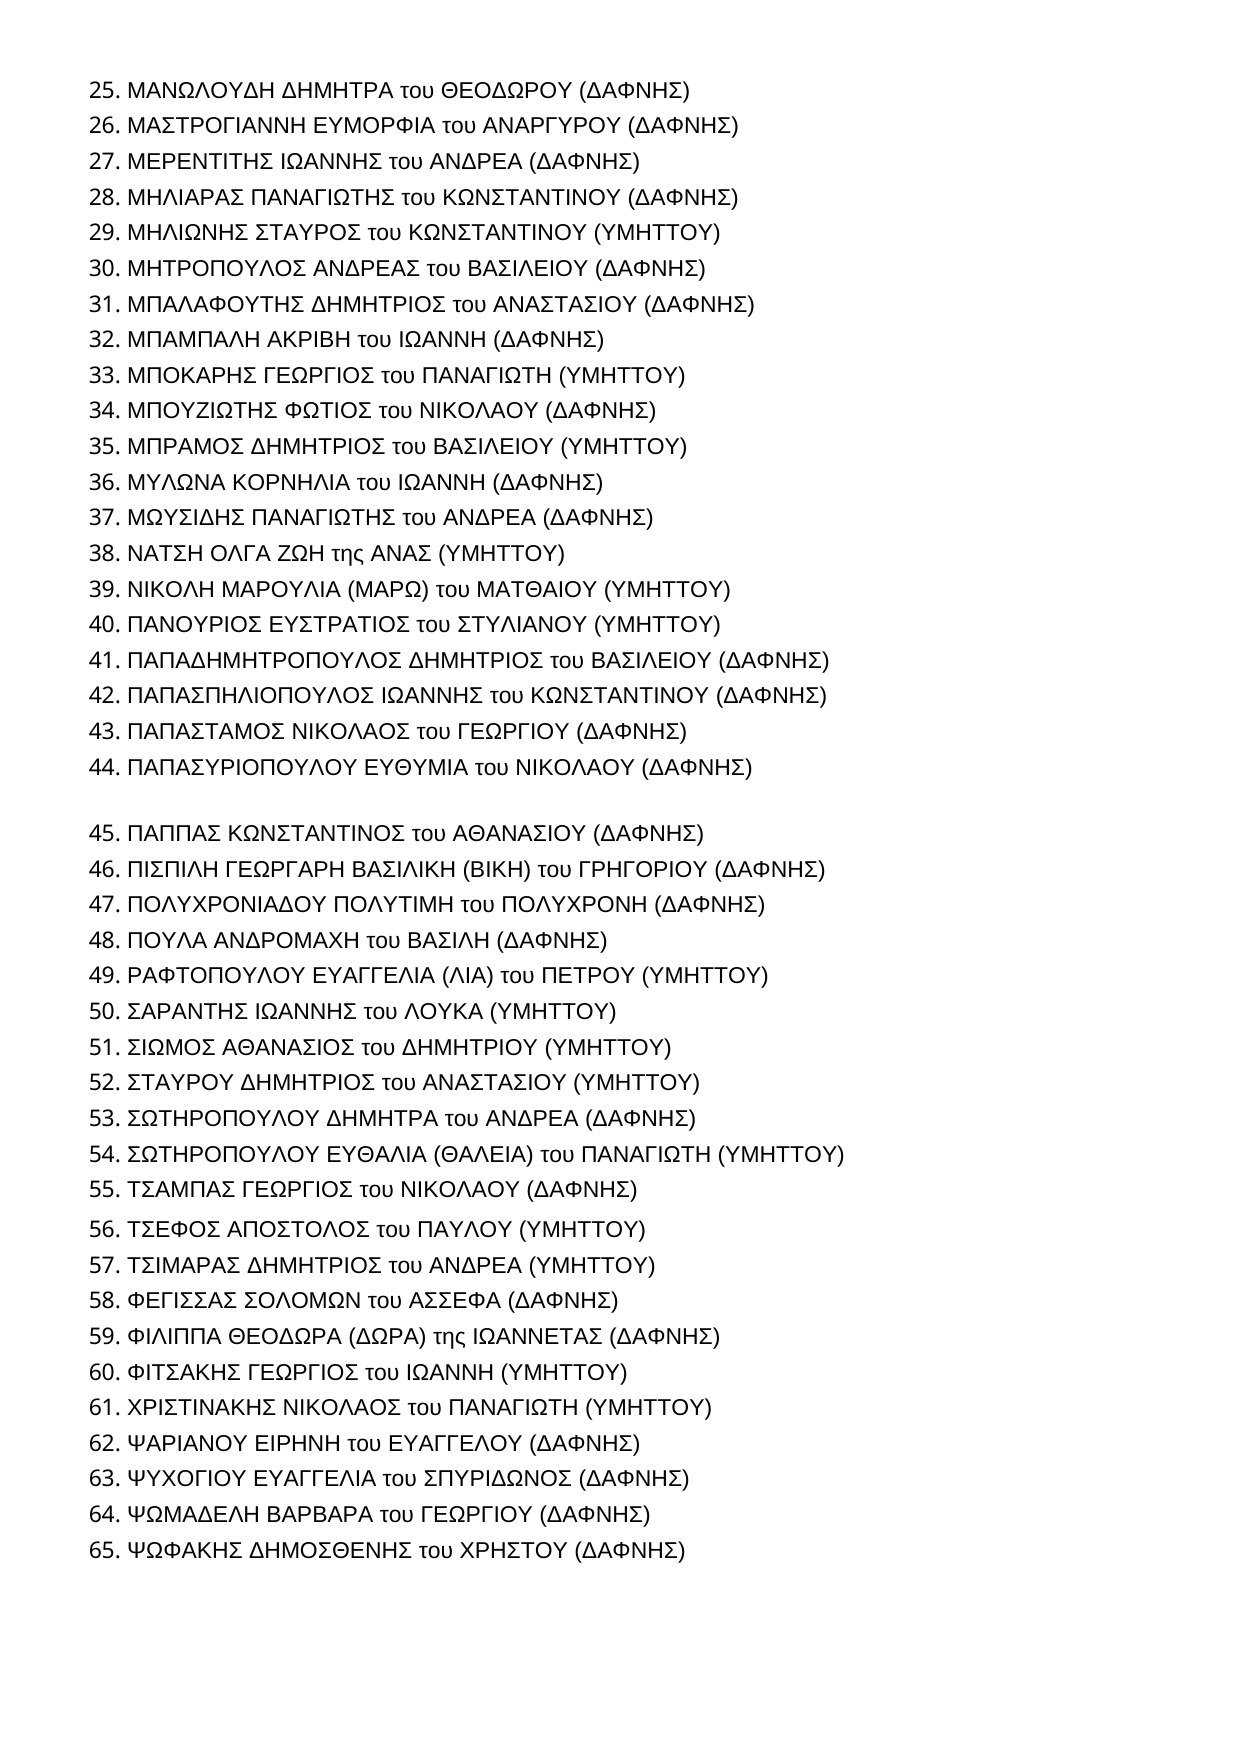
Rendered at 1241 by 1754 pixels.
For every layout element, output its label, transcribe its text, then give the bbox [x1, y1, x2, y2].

list ΦΙΛΙΠΠΑ ΘΕΟΔΩΡΑ (ΔΩΡΑ) της ΙΩΑΝΝΕΤΑΣ (ΔΑΦΝΗΣ) [88, 1320, 1155, 1351]
list ΠΙΣΠΙΛΗ ΓΕΩΡΓΑΡΗ ΒΑΣΙΛΙΚΗ (ΒΙΚΗ) του ΓΡΗΓΟΡΙΟΥ (ΔΑΦΝΗΣ) [88, 853, 1155, 884]
list ΜΗΛΙΩΝΗΣ ΣΤΑΥΡΟΣ του ΚΩΝΣΤΑΝΤΙΝΟΥ (ΥΜΗΤΤΟΥ) [88, 216, 1155, 248]
list ΜΥΛΩΝΑ ΚΟΡΝΗΛΙΑ του ΙΩΑΝΝΗ (ΔΑΦΝΗΣ) [88, 466, 1155, 497]
list ΜΠΑΛΑΦΟΥΤΗΣ ΔΗΜΗΤΡΙΟΣ του ΑΝΑΣΤΑΣΙΟΥ (ΔΑΦΝΗΣ) [88, 288, 1155, 319]
list ΜΠΟΥΖΙΩΤΗΣ ΦΩΤΙΟΣ του ΝΙΚΟΛΑΟΥ (ΔΑΦΝΗΣ) [88, 394, 1155, 426]
list ΠΑΝΟΥΡΙΟΣ ΕΥΣΤΡΑΤΙΟΣ του ΣΤΥΛΙΑΝΟΥ (ΥΜΗΤΤΟΥ) [88, 608, 1155, 639]
list ΜΑΣΤΡΟΓΙΑΝΝΗ ΕΥΜΟΡΦΙΑ του ΑΝΑΡΓΥΡΟΥ (ΔΑΦΝΗΣ) [88, 109, 1155, 141]
list ΝΙΚΟΛΗ ΜΑΡΟΥΛΙΑ (ΜΑΡΩ) του ΜΑΤΘΑΙΟΥ (ΥΜΗΤΤΟΥ) [88, 572, 1155, 604]
list ΠΑΠΑΣΤΑΜΟΣ ΝΙΚΟΛΑΟΣ του ΓΕΩΡΓΙΟΥ (ΔΑΦΝΗΣ) [88, 715, 1155, 746]
list ΣΩΤΗΡΟΠΟΥΛΟΥ ΕΥΘΑΛΙΑ (ΘΑΛΕΙΑ) του ΠΑΝΑΓΙΩΤΗ (ΥΜΗΤΤΟΥ) [88, 1137, 1155, 1169]
list ΜΠΑΜΠΑΛΗ ΑΚΡΙΒΗ του ΙΩΑΝΝΗ (ΔΑΦΝΗΣ) [88, 323, 1155, 354]
list ΣΑΡΑΝΤΗΣ ΙΩΑΝΝΗΣ του ΛΟΥΚΑ (ΥΜΗΤΤΟΥ) [88, 995, 1155, 1026]
list ΠΑΠΑΔΗΜΗΤΡΟΠΟΥΛΟΣ ΔΗΜΗΤΡΙΟΣ του ΒΑΣΙΛΕΙΟΥ (ΔΑΦΝΗΣ) [88, 644, 1155, 675]
list ΦΙΤΣΑΚΗΣ ΓΕΩΡΓΙΟΣ του ΙΩΑΝΝΗ (ΥΜΗΤΤΟΥ) [88, 1355, 1155, 1387]
list ΨΩΜΑΔΕΛΗ ΒΑΡΒΑΡΑ του ΓΕΩΡΓΙΟΥ (ΔΑΦΝΗΣ) [88, 1498, 1155, 1529]
list ΦΕΓΙΣΣΑΣ ΣΟΛΟΜΩΝ του ΑΣΣΕΦΑ (ΔΑΦΝΗΣ) [88, 1284, 1155, 1315]
list ΠΟΥΛΑ ΑΝΔΡΟΜΑΧΗ του ΒΑΣΙΛΗ (ΔΑΦΝΗΣ) [88, 924, 1155, 955]
list ΜΑΝΩΛΟΥΔΗ ΔΗΜΗΤΡΑ του ΘΕΟΔΩΡΟΥ (ΔΑΦΝΗΣ) [88, 74, 1155, 105]
list ΜΠΡΑΜΟΣ ΔΗΜΗΤΡΙΟΣ του ΒΑΣΙΛΕΙΟΥ (ΥΜΗΤΤΟΥ) [88, 430, 1155, 461]
list ΣΩΤΗΡΟΠΟΥΛΟΥ ΔΗΜΗΤΡΑ του ΑΝΔΡΕΑ (ΔΑΦΝΗΣ) [88, 1102, 1155, 1133]
list ΨΥΧΟΓΙΟΥ ΕΥΑΓΓΕΛΙΑ του ΣΠΥΡΙΔΩΝΟΣ (ΔΑΦΝΗΣ) [88, 1462, 1155, 1493]
list ΤΣΕΦΟΣ ΑΠΟΣΤΟΛΟΣ του ΠΑΥΛΟΥ (ΥΜΗΤΤΟΥ) [88, 1213, 1155, 1244]
list ΤΣΑΜΠΑΣ ΓΕΩΡΓΙΟΣ του ΝΙΚΟΛΑΟΥ (ΔΑΦΝΗΣ) [88, 1173, 1155, 1204]
list ΠΑΠΠΑΣ ΚΩΝΣΤΑΝΤΙΝΟΣ του ΑΘΑΝΑΣΙΟΥ (ΔΑΦΝΗΣ) [88, 817, 1155, 848]
list ΠΑΠΑΣΥΡΙΟΠΟΥΛΟΥ ΕΥΘΥΜΙΑ του ΝΙΚΟΛΑΟΥ (ΔΑΦΝΗΣ) [88, 751, 1155, 782]
list ΜΗΤΡΟΠΟΥΛΟΣ ΑΝΔΡΕΑΣ του ΒΑΣΙΛΕΙΟΥ (ΔΑΦΝΗΣ) [88, 252, 1155, 283]
list ΣΙΩΜΟΣ ΑΘΑΝΑΣΙΟΣ του ΔΗΜΗΤΡΙΟΥ (ΥΜΗΤΤΟΥ) [88, 1031, 1155, 1062]
list ΧΡΙΣΤΙΝΑΚΗΣ ΝΙΚΟΛΑΟΣ του ΠΑΝΑΓΙΩΤΗ (ΥΜΗΤΤΟΥ) [88, 1391, 1155, 1422]
list ΝΑΤΣΗ ΟΛΓΑ ΖΩΗ της ΑΝΑΣ (ΥΜΗΤΤΟΥ) [88, 537, 1155, 568]
list ΜΗΛΙΑΡΑΣ ΠΑΝΑΓΙΩΤΗΣ του ΚΩΝΣΤΑΝΤΙΝΟΥ (ΔΑΦΝΗΣ) [88, 181, 1155, 212]
list ΨΩΦΑΚΗΣ ΔΗΜΟΣΘΕΝΗΣ του ΧΡΗΣΤΟΥ (ΔΑΦΝΗΣ) [88, 1533, 1155, 1565]
list ΜΩΥΣΙΔΗΣ ΠΑΝΑΓΙΩΤΗΣ του ΑΝΔΡΕΑ (ΔΑΦΝΗΣ) [88, 501, 1155, 532]
list ΠΑΠΑΣΠΗΛΙΟΠΟΥΛΟΣ ΙΩΑΝΝΗΣ του ΚΩΝΣΤΑΝΤΙΝΟΥ (ΔΑΦΝΗΣ) [88, 679, 1155, 711]
list ΤΣΙΜΑΡΑΣ ΔΗΜΗΤΡΙΟΣ του ΑΝΔΡΕΑ (ΥΜΗΤΤΟΥ) [88, 1248, 1155, 1280]
list ΜΕΡΕΝΤΙΤΗΣ ΙΩΑΝΝΗΣ του ΑΝΔΡΕΑ (ΔΑΦΝΗΣ) [88, 145, 1155, 176]
list ΨΑΡΙΑΝΟΥ ΕΙΡΗΝΗ του ΕΥΑΓΓΕΛΟΥ (ΔΑΦΝΗΣ) [88, 1427, 1155, 1458]
list ΣΤΑΥΡΟΥ ΔΗΜΗΤΡΙΟΣ του ΑΝΑΣΤΑΣΙΟΥ (ΥΜΗΤΤΟΥ) [88, 1066, 1155, 1097]
list ΡΑΦΤΟΠΟΥΛΟΥ ΕΥΑΓΓΕΛΙΑ (ΛΙΑ) του ΠΕΤΡΟΥ (ΥΜΗΤΤΟΥ) [88, 959, 1155, 991]
list ΜΠΟΚΑΡΗΣ ΓΕΩΡΓΙΟΣ του ΠΑΝΑΓΙΩΤΗ (ΥΜΗΤΤΟΥ) [88, 359, 1155, 390]
list ΠΟΛΥΧΡΟΝΙΑΔΟΥ ΠΟΛΥΤΙΜΗ του ΠΟΛΥΧΡΟΝΗ (ΔΑΦΝΗΣ) [88, 888, 1155, 919]
